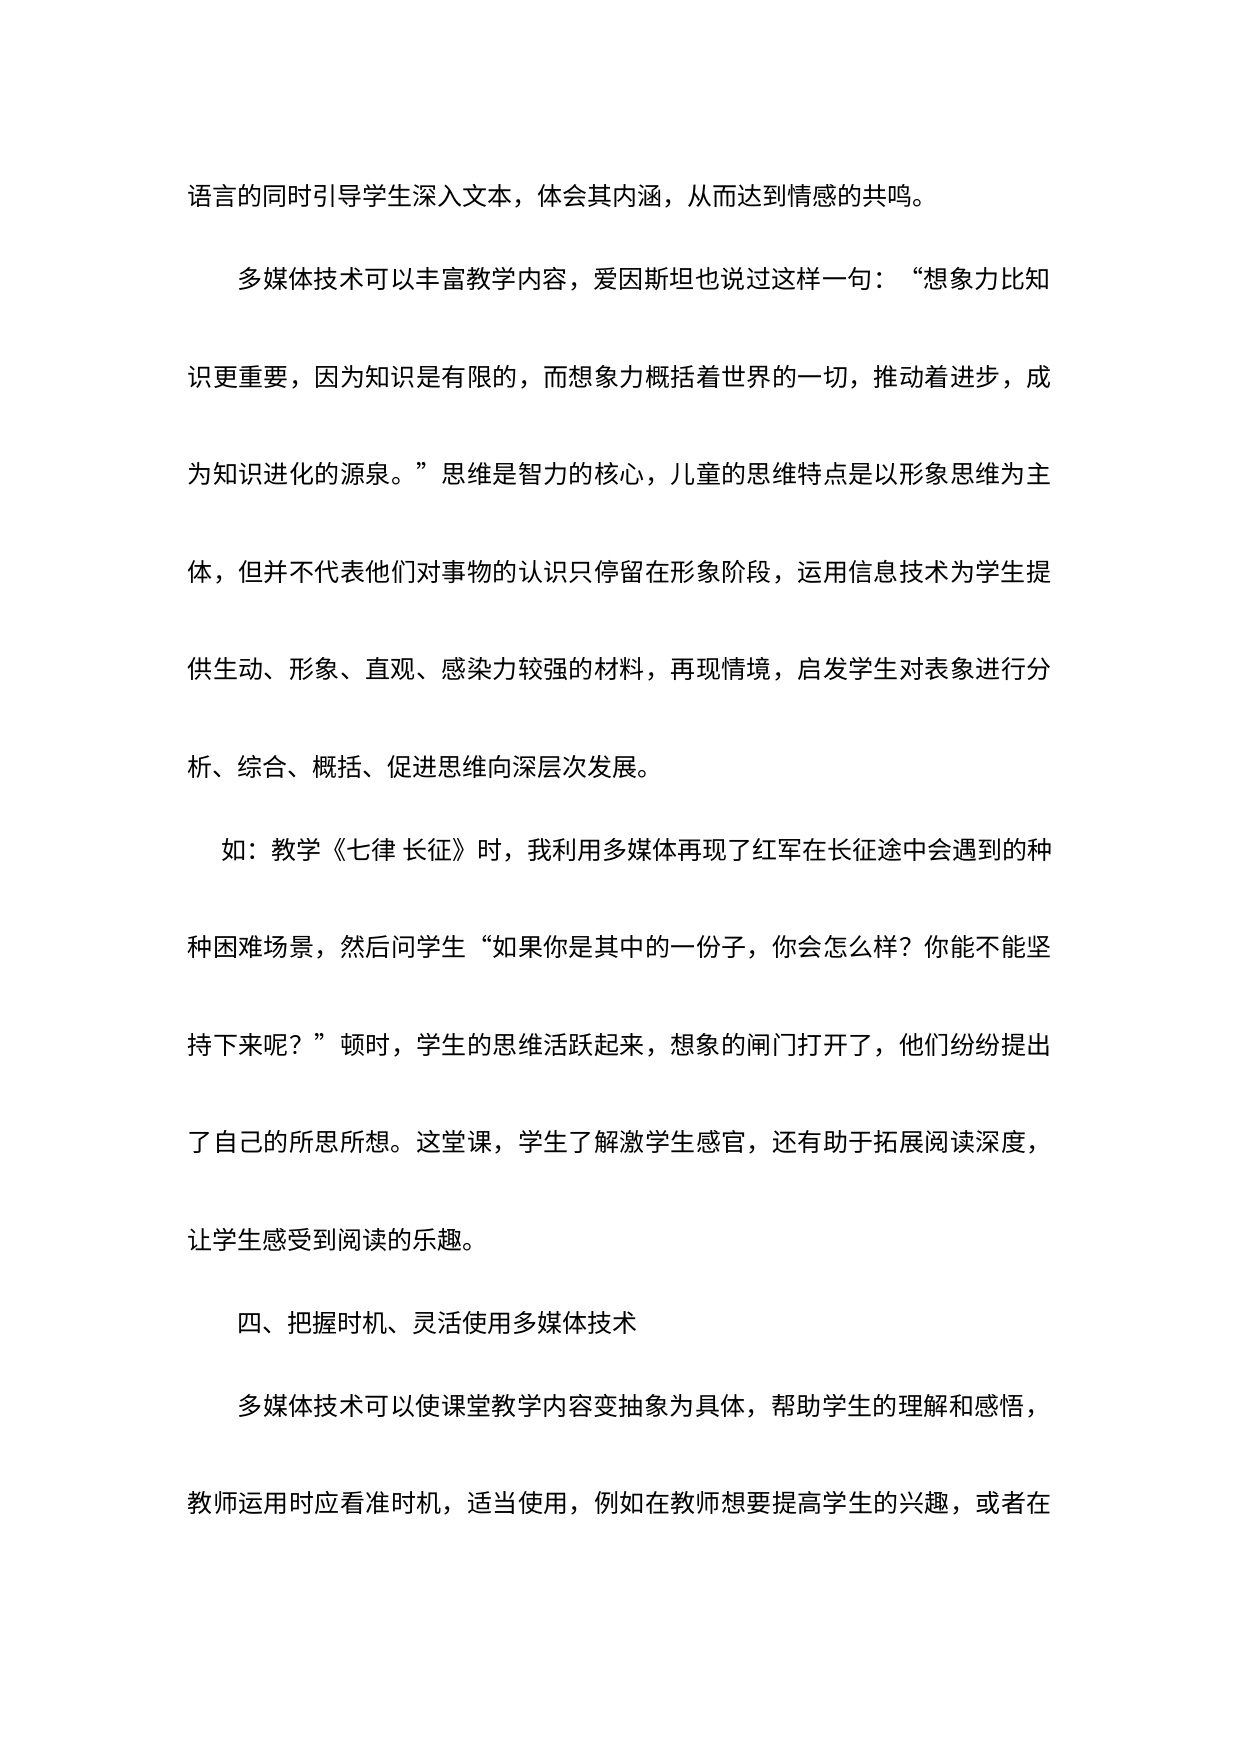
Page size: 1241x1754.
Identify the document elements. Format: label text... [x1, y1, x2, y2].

text 如：教学《七律 长征》时，我利用多媒体再现了红军在长征途中会遇到的种种困难场景，然后问学生“如果你是其中的一份子，你会怎么样？你能不能坚持下来呢？”顿时，学生的思维活跃起来，想象的闸门打开了，他们纷纷提出了自己的所思所想。这堂课，学生了解激学生感官，还有助于拓展阅读深度，让学生感受到阅读的乐趣。 [187, 816, 1053, 1271]
text 多媒体技术可以丰富教学内容，爱因斯坦也说过这样一句：“想象力比知识更重要，因为知识是有限的，而想象力概括着世界的一切，推动着进步，成为知识进化的源泉。”思维是智力的核心，儿童的思维特点是以形象思维为主体，但并不代表他们对事物的认识只停留在形象阶段，运用信息技术为学生提供生动、形象、直观、感染力较强的材料，再现情境，启发学生对表象进行分析、综合、概括、促进思维向深层次发展。 [187, 245, 1053, 798]
text 四、把握时机、灵活使用多媒体技术 [187, 1289, 1053, 1354]
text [187, 1372, 1053, 1534]
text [187, 162, 1053, 227]
